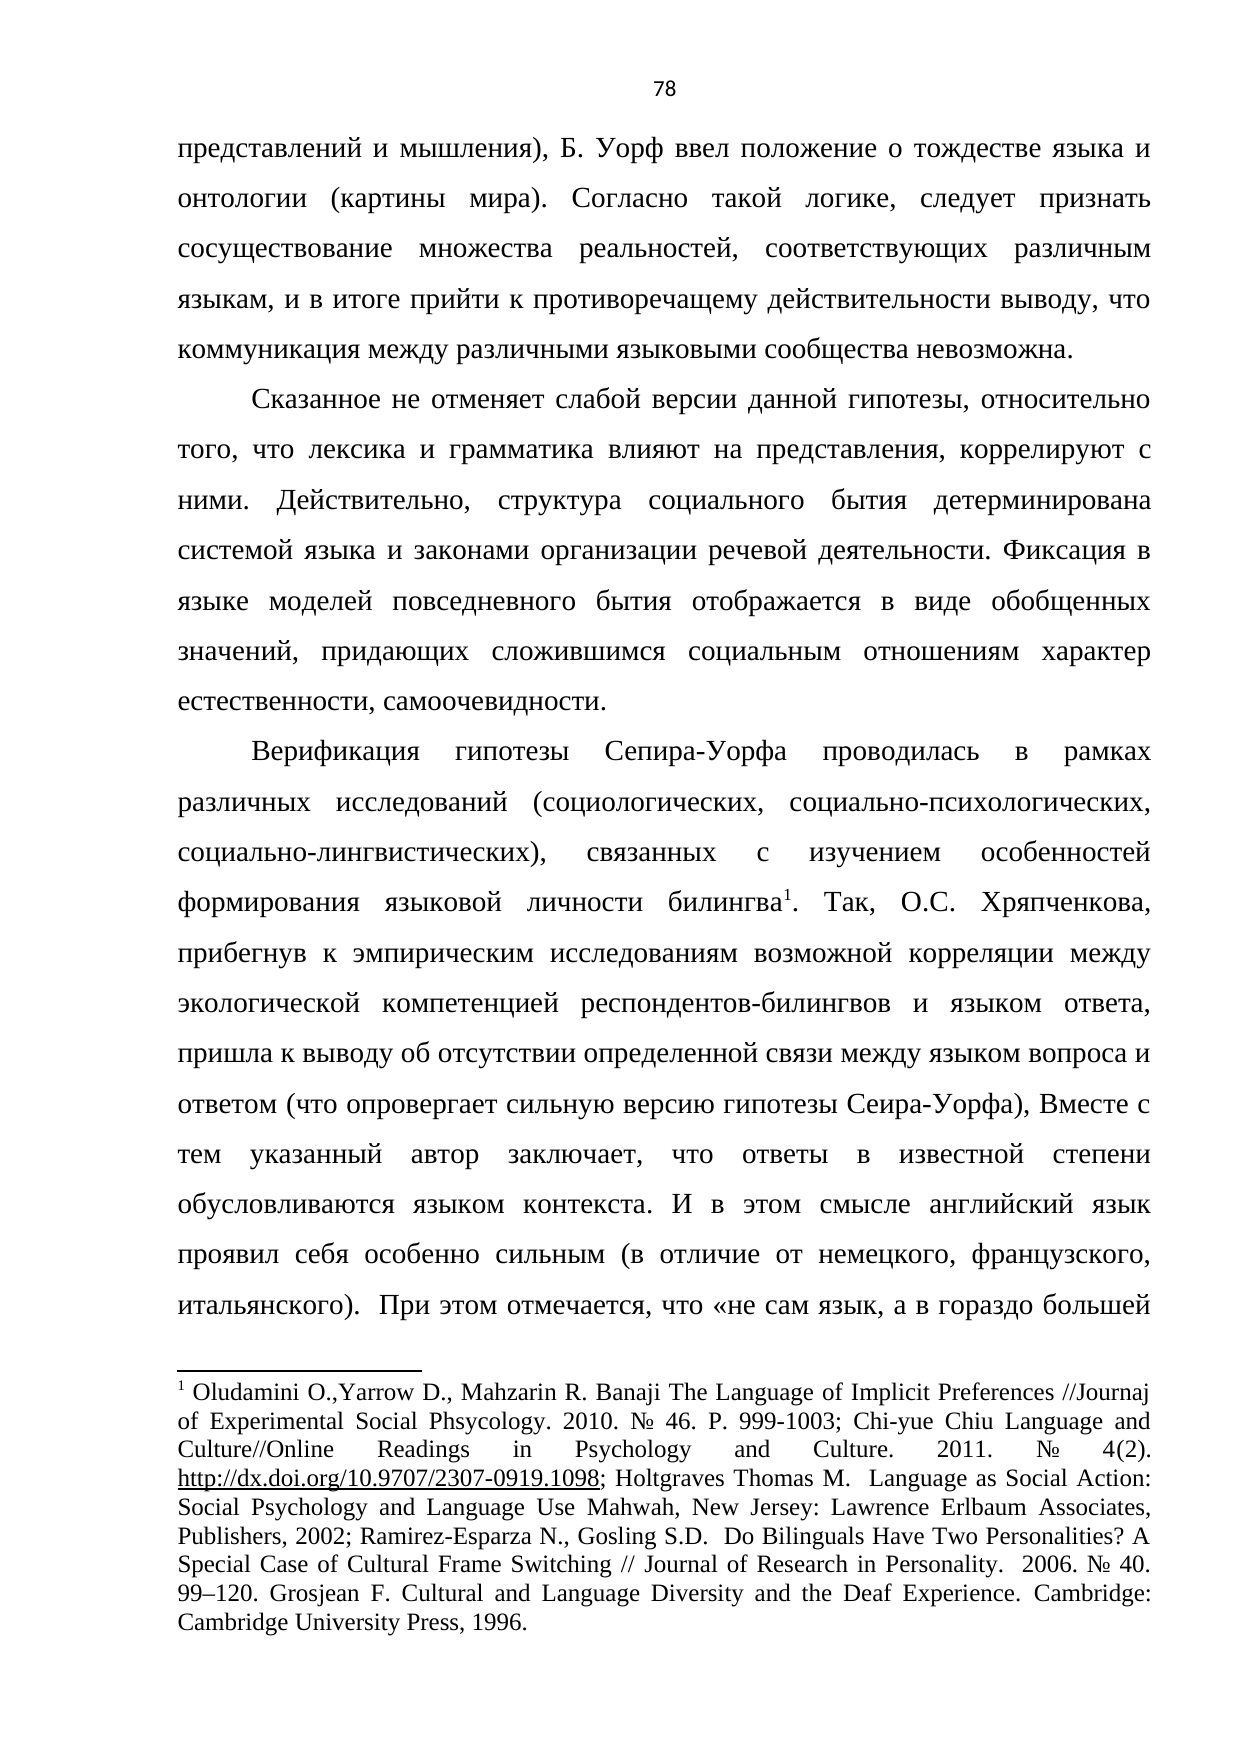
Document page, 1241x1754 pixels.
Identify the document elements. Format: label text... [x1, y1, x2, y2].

text Сказанное не отменяет слабой версии данной гипотезы, относительно того, что лексика и грамматика влияют на представления, коррелируют с ними. Действительно, структура социального бытия детерминирована системой языка и законами организации речевой деятельности. Фиксация в языке моделей повседневного бытия отображается в виде обобщенных значений, придающих сложившимся социальным отношениям характер естественности, самоочевидности. [177, 381, 1152, 717]
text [177, 733, 1152, 1321]
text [177, 130, 1152, 364]
